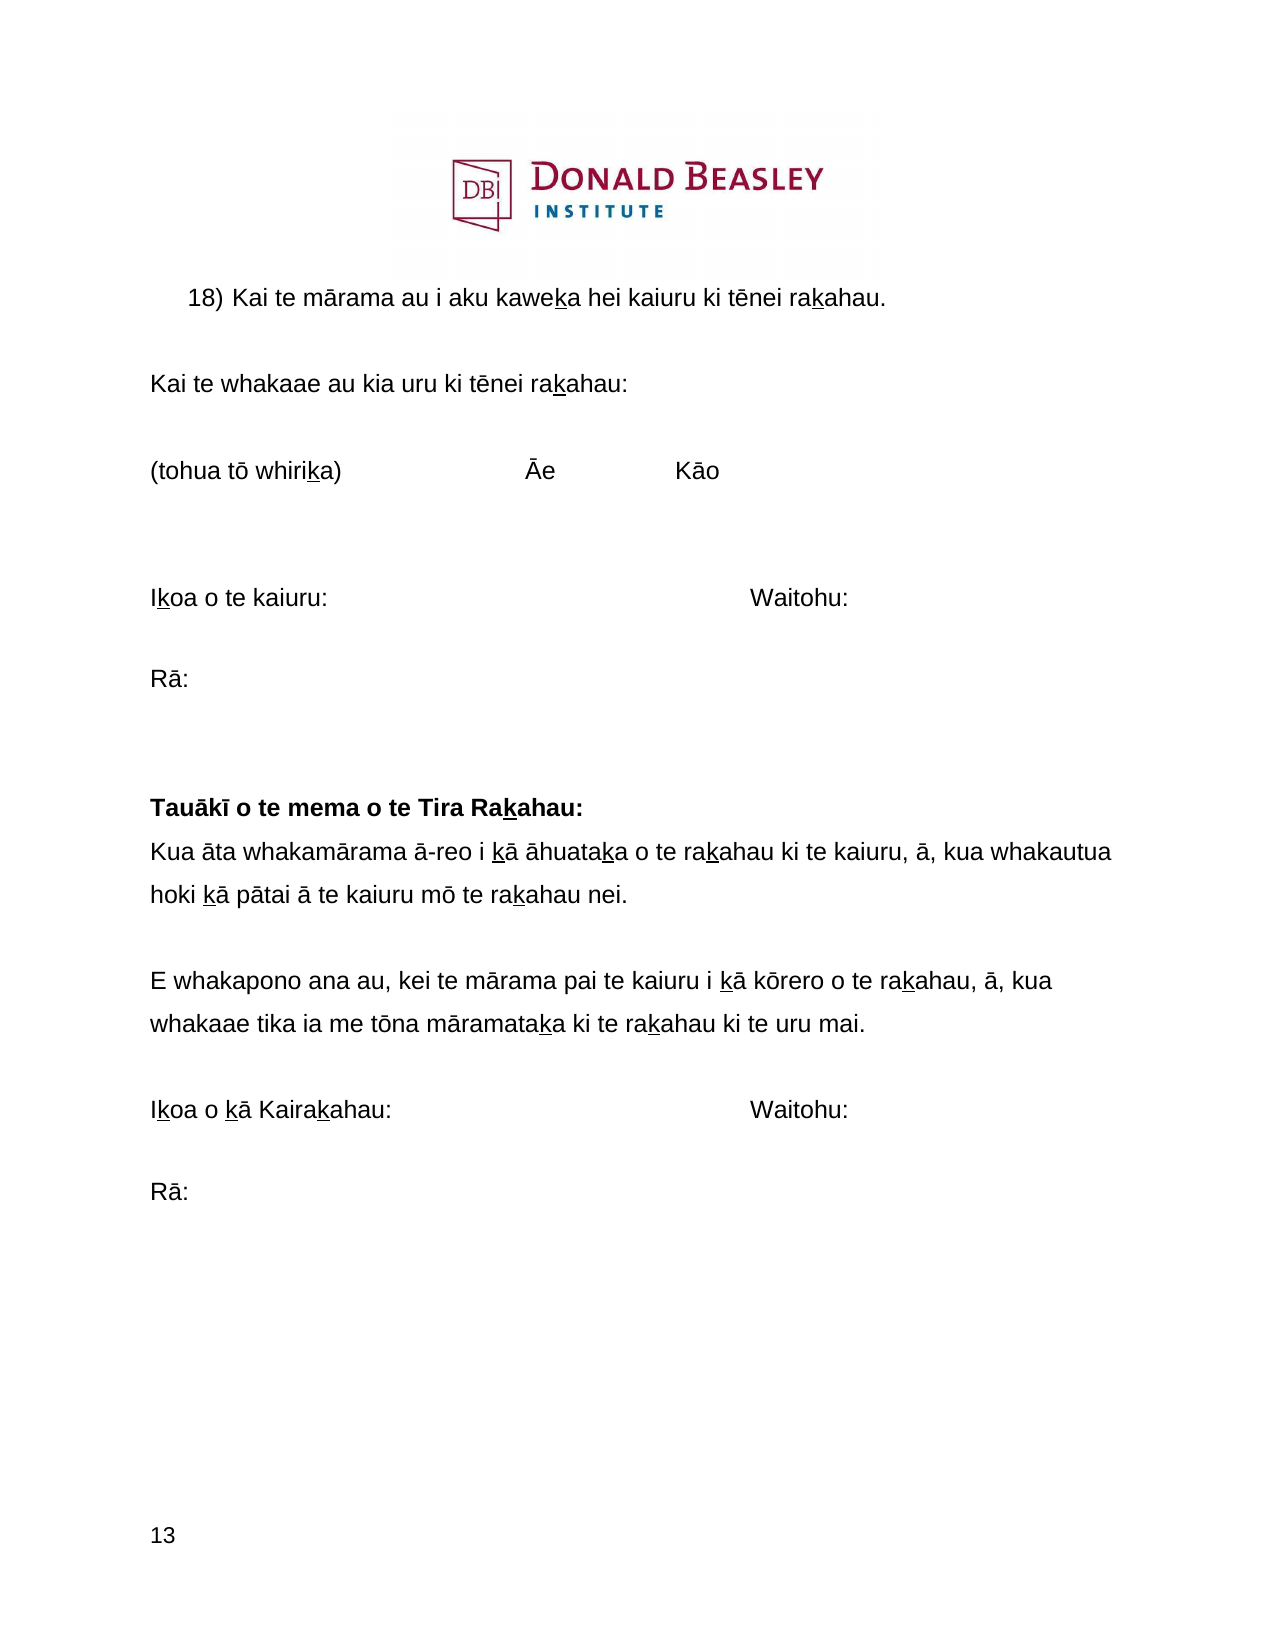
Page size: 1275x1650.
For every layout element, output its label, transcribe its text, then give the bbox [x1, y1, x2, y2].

text Rā: [150, 664, 1125, 693]
text Kai te whakaae au kia uru ki tēnei rakahau: [150, 369, 1125, 398]
picture [390, 105, 886, 280]
text Rā: [150, 1177, 1125, 1205]
text Kua āta whakamārama ā-reo i kā āhuataka o te rakahau ki te kaiuru, ā, kua whakautua hoki kā pātai ā te kaiuru mō te rakahau nei. [150, 837, 1125, 908]
text Tauākī o te mema o te Tira Rakahau: [150, 793, 1125, 822]
list Kai te mārama au i aku kaweka hei kaiuru ki tēnei rakahau. [187, 283, 1125, 312]
text (tohua tō whirika) Āe Kāo [150, 456, 1125, 484]
text E whakapono ana au, kei te mārama pai te kaiuru i kā kōrero o te rakahau, ā, kua whakaae tika ia me tōna māramataka ki te rakahau ki te uru mai. [150, 966, 1125, 1038]
text Ikoa o te kaiuru: Waitohu: [150, 583, 1125, 651]
text Ikoa o kā Kairakahau: Waitohu: [150, 1095, 1125, 1163]
